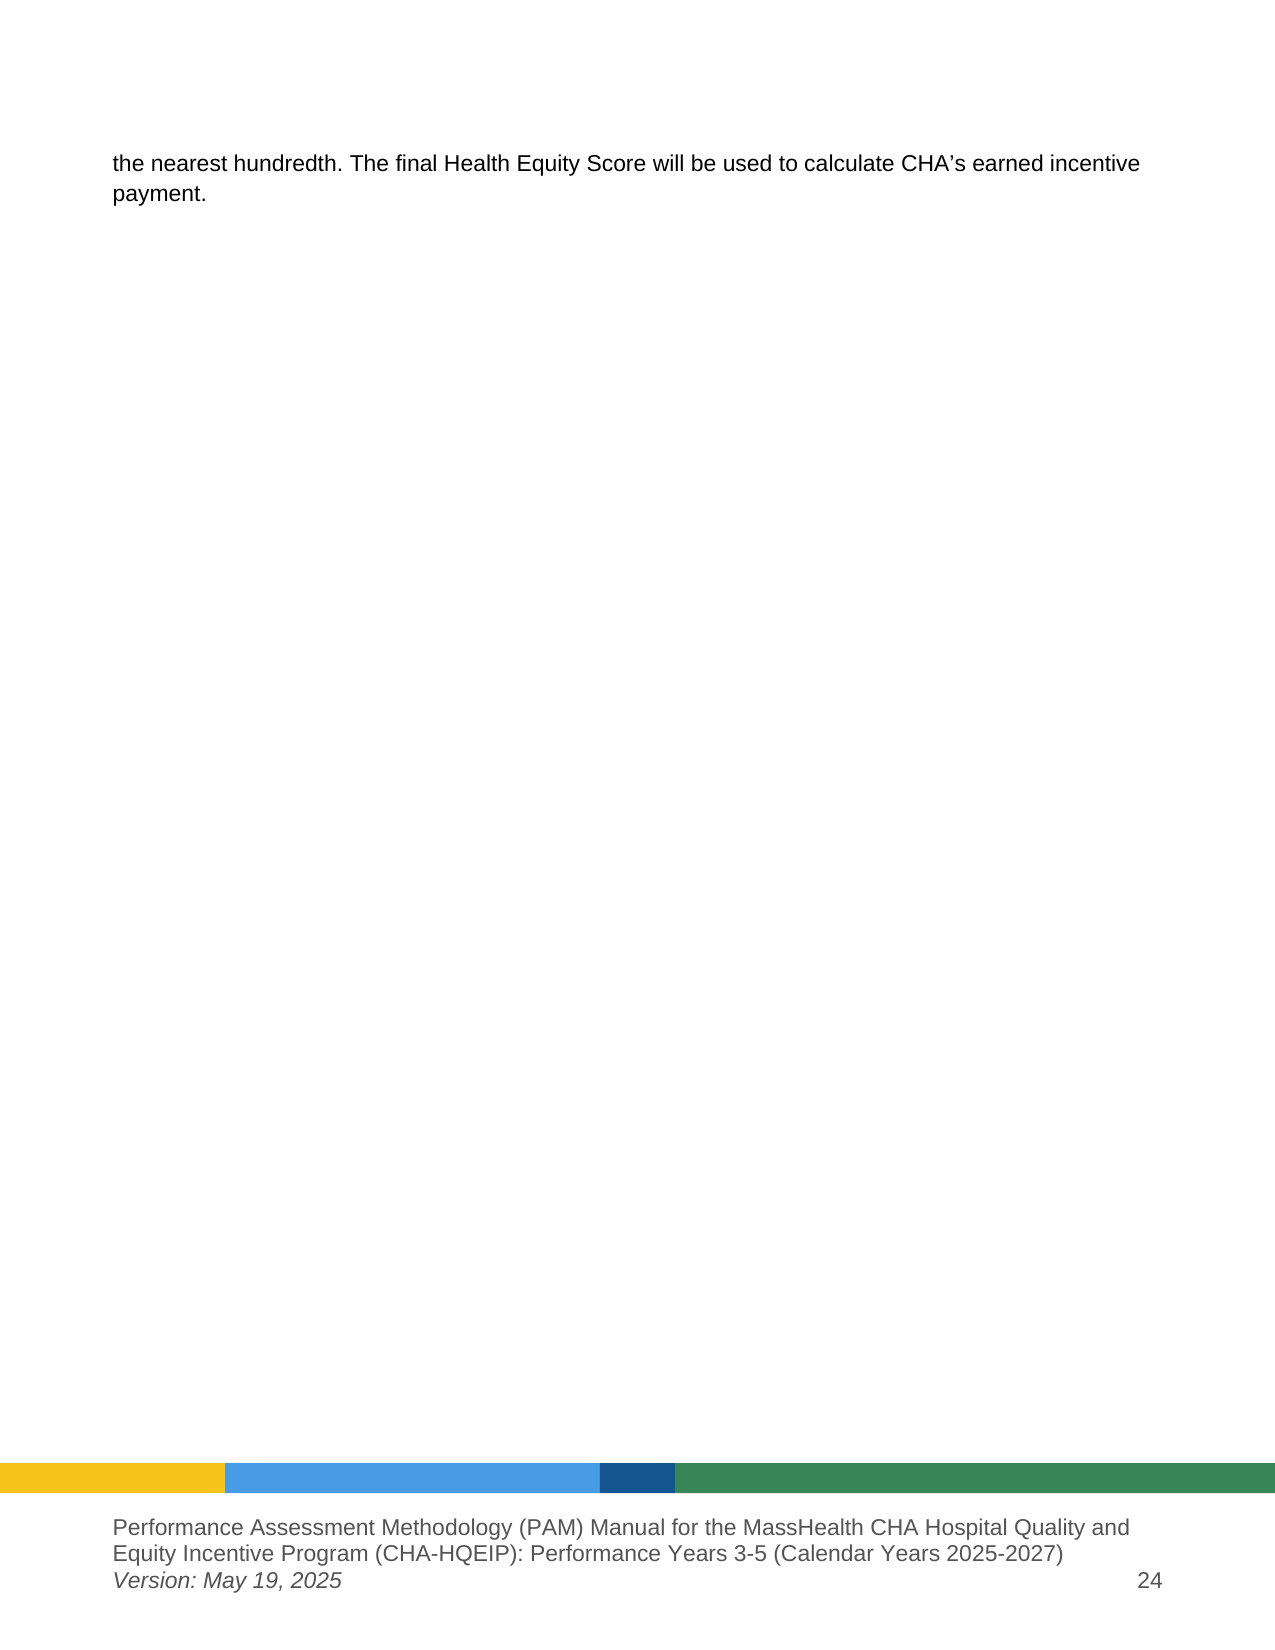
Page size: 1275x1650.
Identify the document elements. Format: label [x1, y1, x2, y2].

text [112, 150, 1162, 207]
